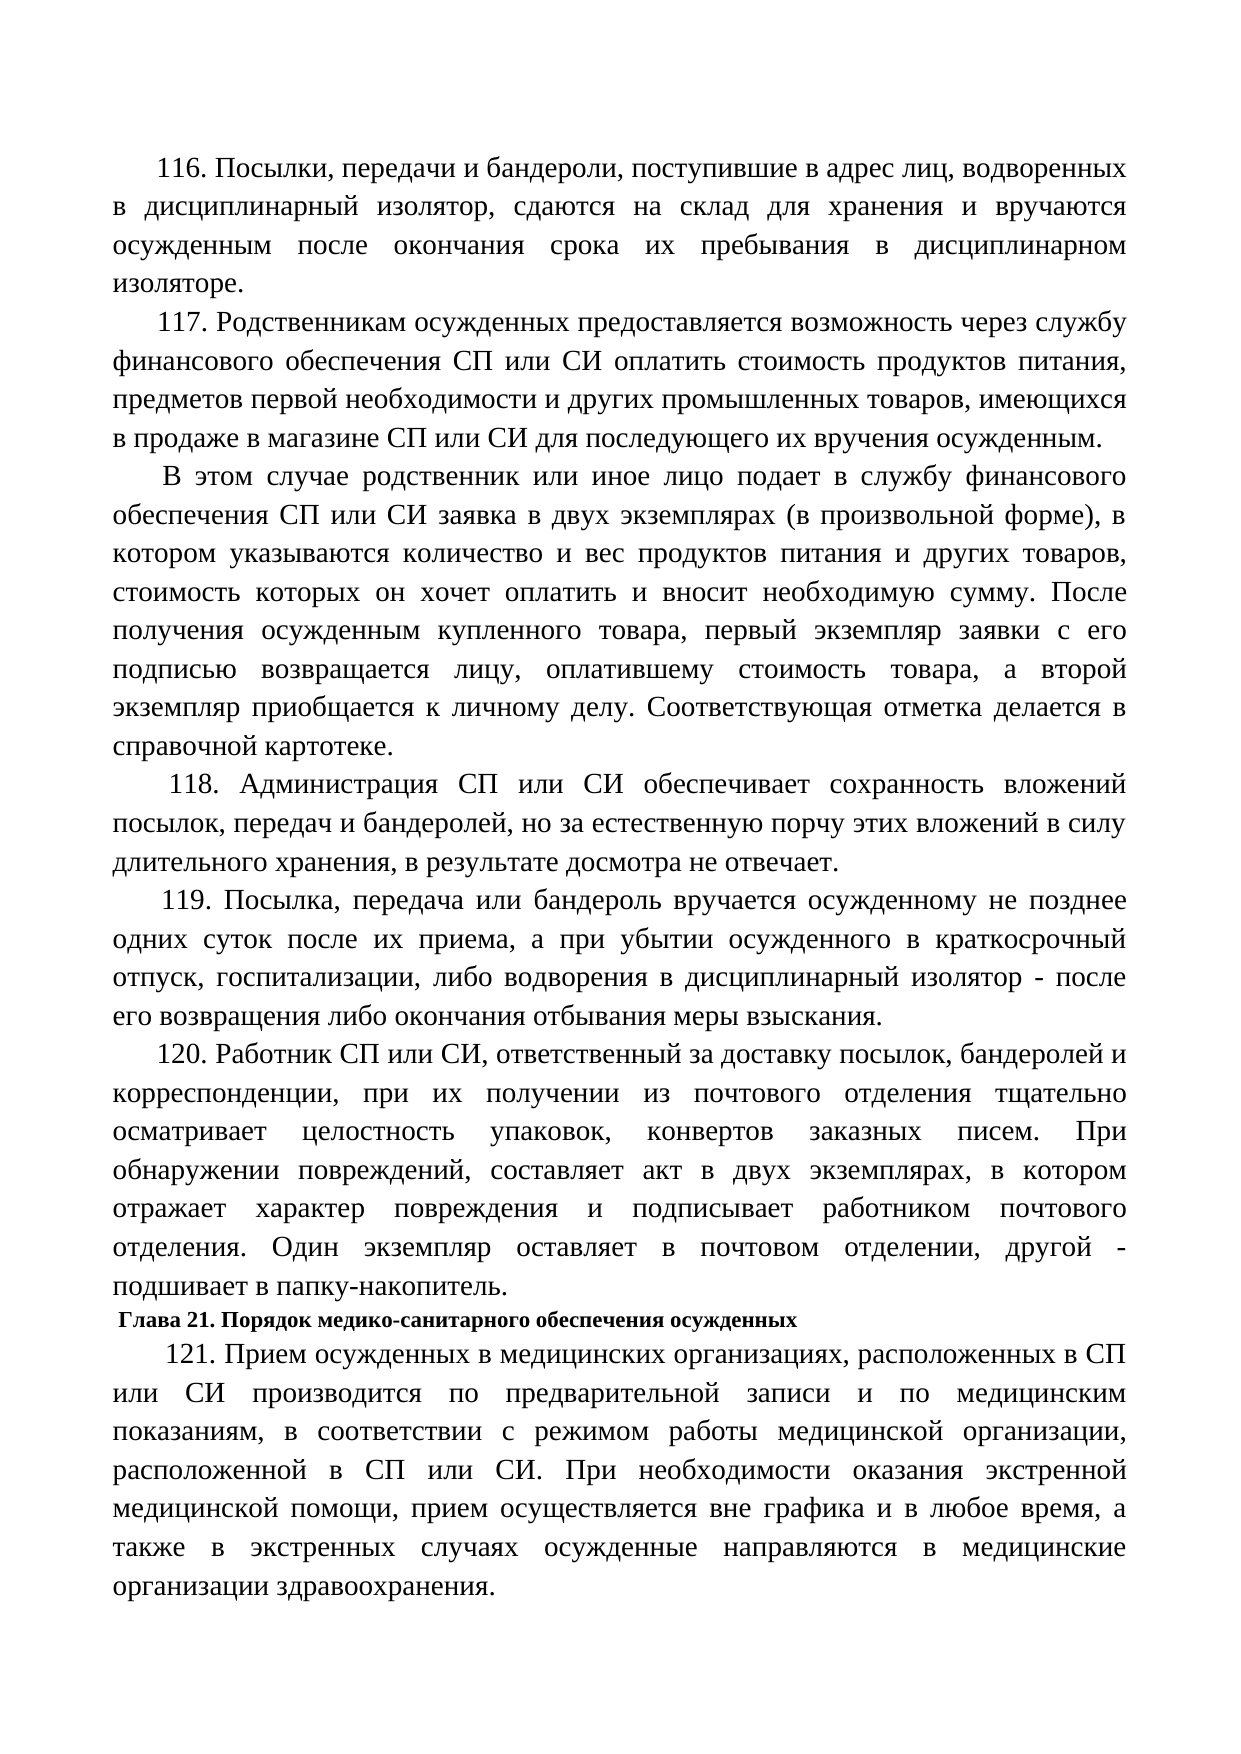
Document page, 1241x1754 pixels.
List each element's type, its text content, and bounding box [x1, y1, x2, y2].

text Глава 21. Порядок медико-санитарного обеспечения осужденных [112, 1306, 1128, 1333]
text 120. Работник СП или СИ, ответственный за доставку посылок, бандеролей и корреспонденции, при их получении из почтового отделения тщательно осматривает целостность упаковок, конвертов заказных писем. При обнаружении повреждений, составляет акт в двух экземплярах, в котором отражает характер повреждения и подписывает работником почтового отделения. Один экземпляр оставляет в почтовом отделении, другой - подшивает в папку-накопитель. [112, 1036, 1128, 1301]
text 118. Администрация СП или СИ обеспечивает сохранность вложений посылок, передач и бандеролей, но за естественную порчу этих вложений в силу длительного хранения, в результате досмотра не отвечает. [112, 767, 1128, 877]
text 121. Прием осужденных в медицинских организациях, расположенных в СП или СИ производится по предварительной записи и по медицинским показаниям, в соответствии с режимом работы медицинской организации, расположенной в СП или СИ. При необходимости оказания экстренной медицинской помощи, прием осуществляется вне графика и в любое время, а также в экстренных случаях осужденные направляются в медицинские организации здравоохранения. [112, 1336, 1128, 1601]
text 119. Посылка, передача или бандероль вручается осужденному не позднее одних суток после их приема, а при убытии осужденного в краткосрочный отпуск, госпитализации, либо водворения в дисциплинарный изолятор - после его возвращения либо окончания отбывания меры взыскания. [112, 882, 1128, 1031]
text В этом случае родственник или иное лицо подает в службу финансового обеспечения СП или СИ заявка в двух экземплярах (в произвольной форме), в котором указываются количество и вес продуктов питания и других товаров, стоимость которых он хочет оплатить и вносит необходимую сумму. После получения осужденным купленного товара, первый экземпляр заявки с его подписью возвращается лицу, оплатившему стоимость товара, а второй экземпляр приобщается к личному делу. Соответствующая отметка делается в справочной картотеке. [112, 458, 1128, 762]
text 116. Посылки, передачи и бандероли, поступившие в адрес лиц, водворенных в дисциплинарный изолятор, сдаются на склад для хранения и вручаются осужденным после окончания срока их пребывания в дисциплинарном изоляторе. [112, 150, 1128, 299]
text 117. Родственникам осужденных предоставляется возможность через службу финансового обеспечения СП или СИ оплатить стоимость продуктов питания, предметов первой необходимости и других промышленных товаров, имеющихся в продаже в магазине СП или СИ для последующего их вручения осужденным. [112, 304, 1128, 453]
